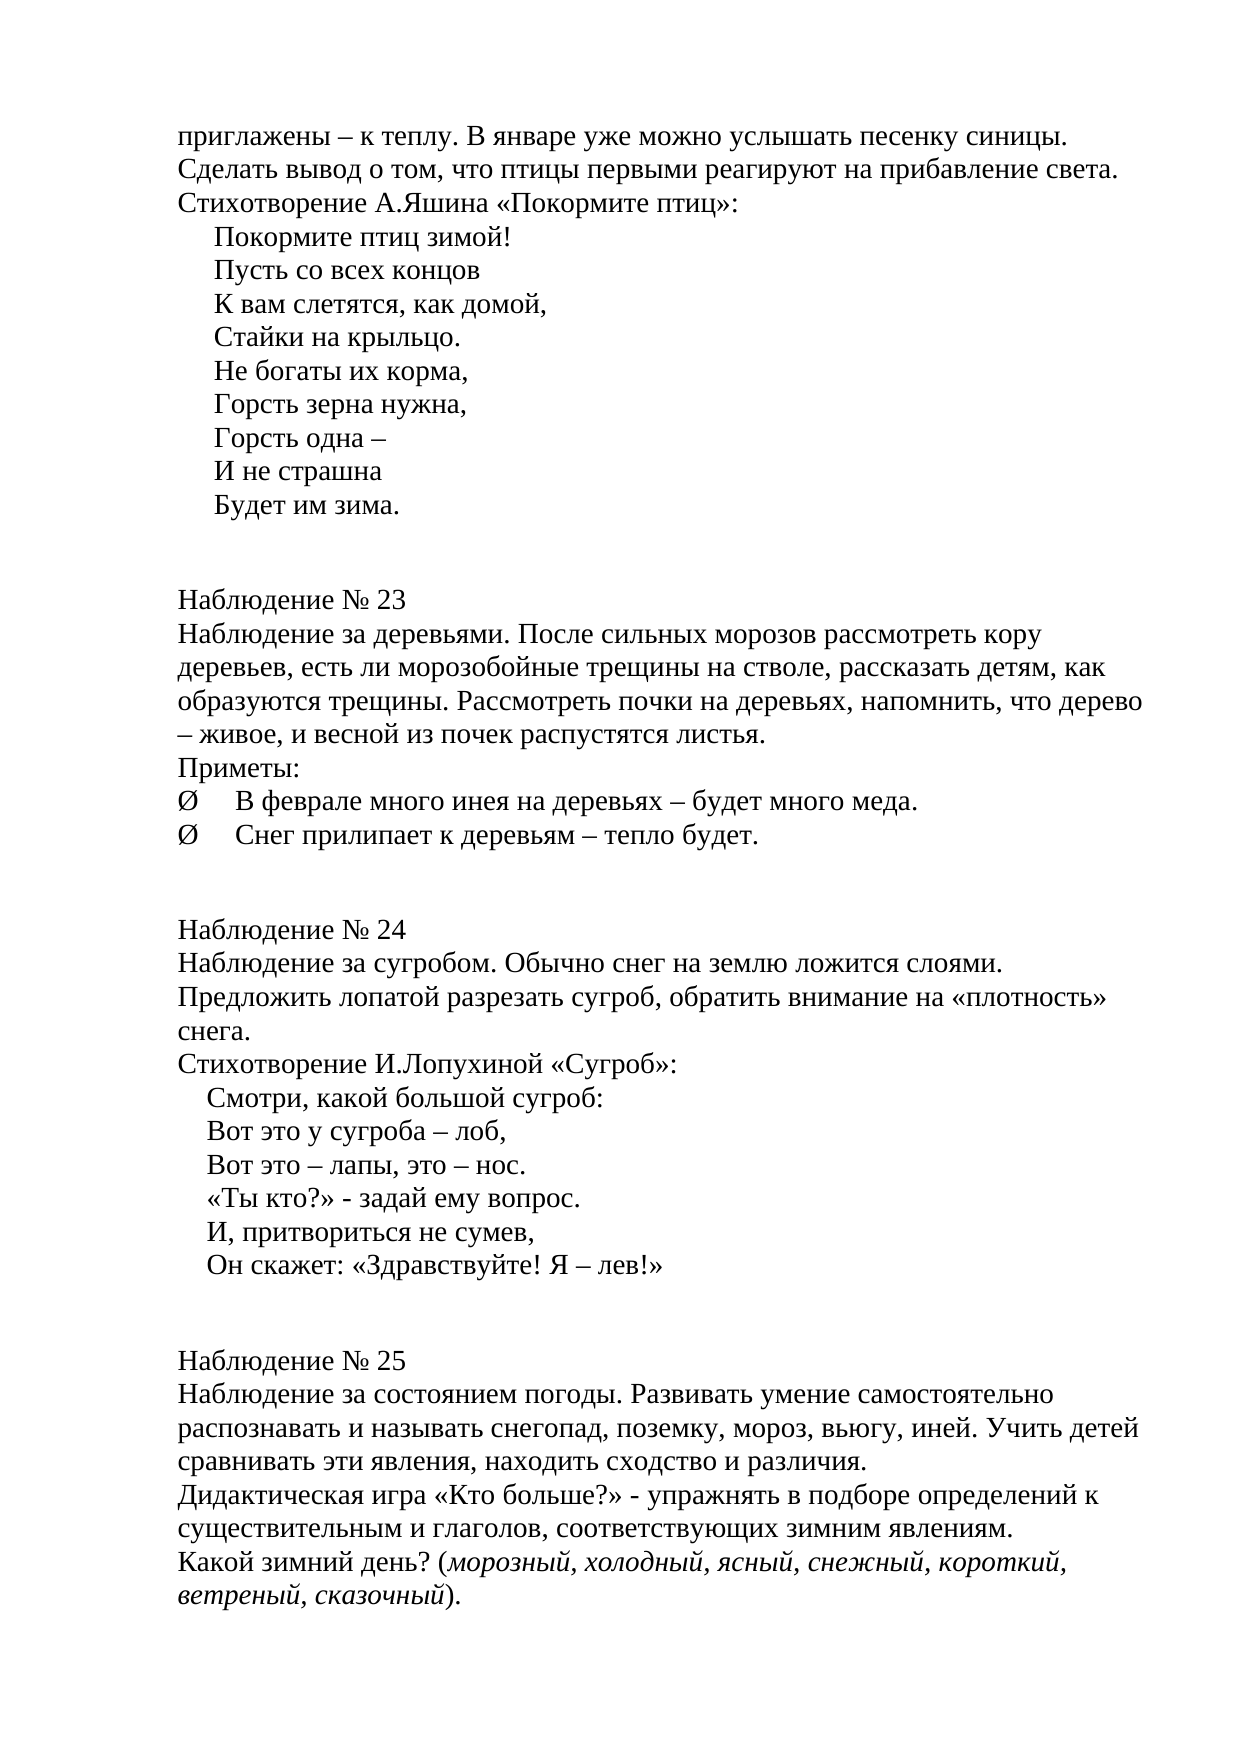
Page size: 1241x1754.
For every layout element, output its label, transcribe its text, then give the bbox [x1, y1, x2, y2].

text И не страшна [177, 453, 1152, 487]
text Ø В феврале много инея на деревьях – будет много меда. [177, 783, 1152, 817]
text Вот это – лапы, это – нос. [177, 1147, 1152, 1180]
text Не богаты их корма, [177, 353, 1152, 386]
text Смотри, какой большой сугроб: [177, 1080, 1152, 1113]
text Наблюдение № 24 [177, 912, 1152, 946]
text Наблюдение № 23 [177, 582, 1152, 616]
text Он скажет: «Здравствуйте! Я – лев!» [177, 1247, 1152, 1281]
text Горсть одна – [177, 420, 1152, 453]
text Ø Снег прилипает к деревьям – тепло будет. [177, 817, 1152, 851]
text Наблюдение № 25 [177, 1343, 1152, 1376]
text Наблюдение за состоянием погоды. Развивать умение самостоятельно распознавать и называть снегопад, поземку, мороз, вьюгу, иней. Учить детей сравнивать эти явления, находить сходство и различия. [177, 1376, 1152, 1477]
text К вам слетятся, как домой, [177, 286, 1152, 319]
text Будет им зима. [177, 487, 1152, 521]
text Вот это у сугроба – лоб, [177, 1113, 1152, 1147]
text И, притвориться не сумев, [177, 1214, 1152, 1247]
text «Ты кто?» - задай ему вопрос. [177, 1180, 1152, 1214]
text Стихотворение И.Лопухиной «Сугроб»: [177, 1046, 1152, 1080]
text Наблюдение за сугробом. Обычно снег на землю ложится слоями. Предложить лопатой разрезать сугроб, обратить внимание на «плотность» снега. [177, 946, 1152, 1046]
text Какой зимний день? (морозный, холодный, ясный, снежный, короткий, ветреный, сказочный). [177, 1544, 1152, 1611]
text Дидактическая игра «Кто больше?» - упражнять в подборе определений к существительным и глаголов, соответствующих зимним явлениям. [177, 1477, 1152, 1544]
text Приметы: [177, 750, 1152, 783]
text Стайки на крыльцо. [177, 319, 1152, 353]
text Наблюдение за деревьями. После сильных морозов рассмотреть кору деревьев, есть ли морозобойные трещины на стволе, рассказать детям, как образуются трещины. Рассмотреть почки на деревьях, напомнить, что дерево – живое, и весной из почек распустятся листья. [177, 616, 1152, 750]
text Пусть со всех концов [177, 252, 1152, 286]
text Стихотворение А.Яшина «Покормите птиц»: [177, 185, 1152, 219]
text Покормите птиц зимой! [177, 219, 1152, 252]
text Горсть зерна нужна, [177, 386, 1152, 420]
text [177, 118, 1152, 185]
